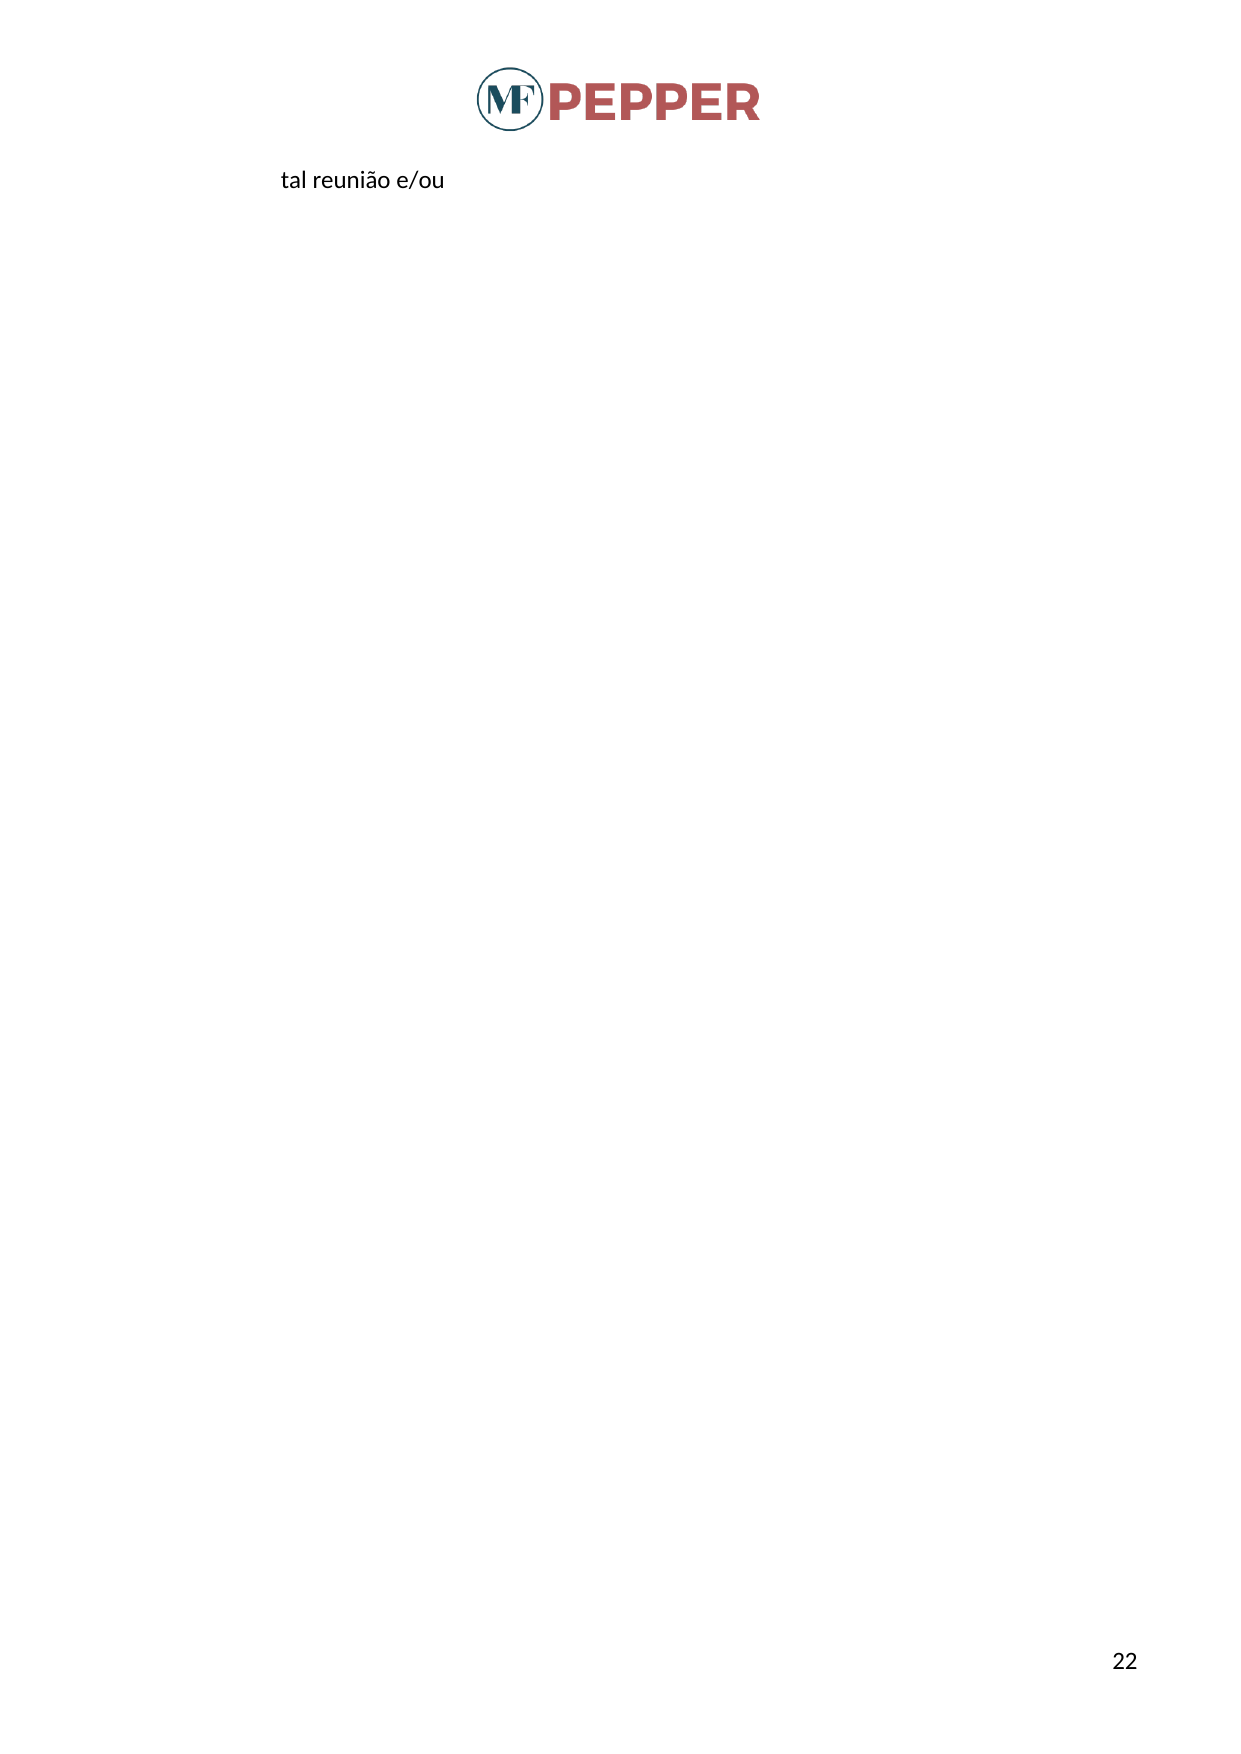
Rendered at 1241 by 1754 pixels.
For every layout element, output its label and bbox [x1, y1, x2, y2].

picture [470, 62, 770, 136]
text [281, 164, 1137, 195]
